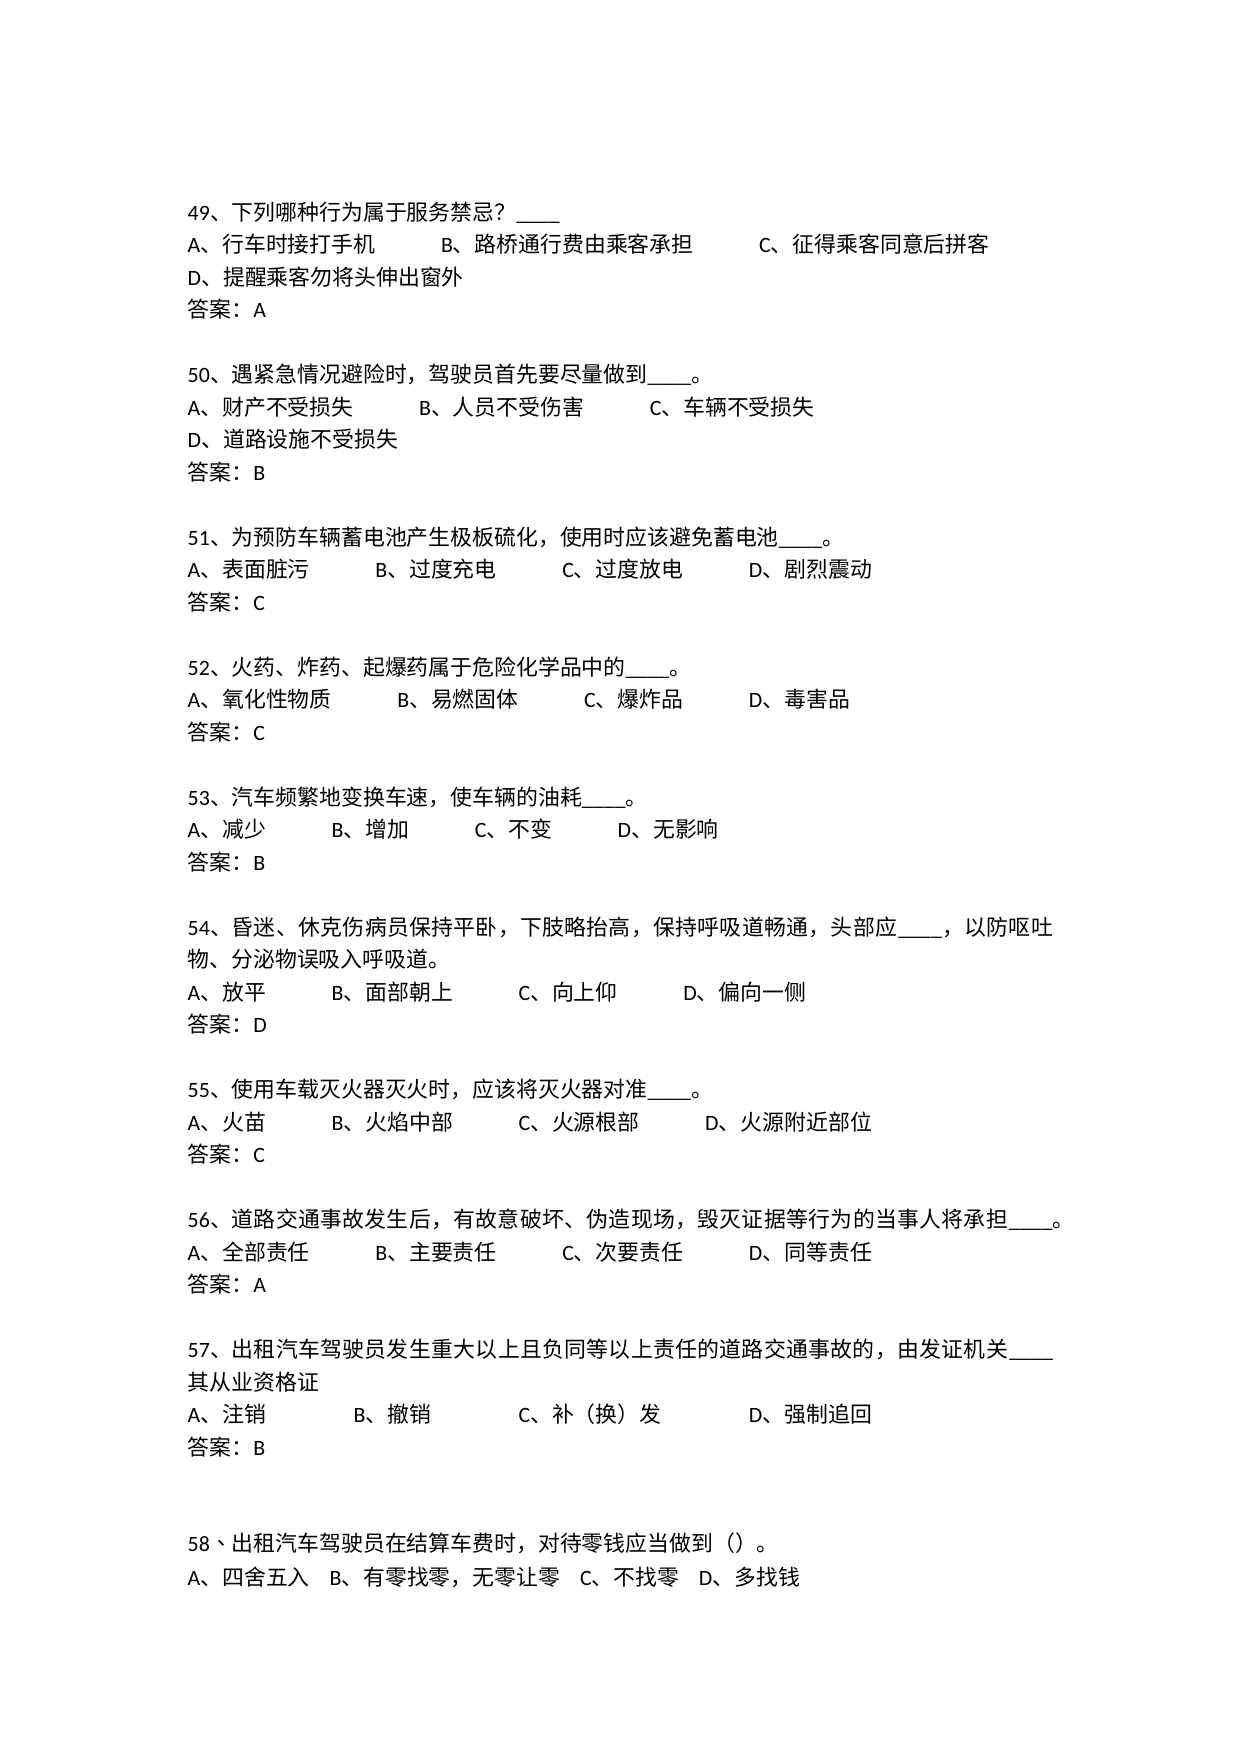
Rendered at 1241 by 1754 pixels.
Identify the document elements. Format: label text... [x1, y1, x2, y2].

list 答案：C [187, 1137, 1053, 1169]
list 下列哪种行为属于服务禁忌？____ [187, 194, 1053, 227]
list 放平 B、面部朝上 C、向上仰 D、偏向一侧 [187, 974, 1053, 1007]
list 遇紧急情况避险时，驾驶员首先要尽量做到____。 [187, 357, 1053, 389]
list 汽车频繁地变换车速，使车辆的油耗____。 [187, 779, 1053, 812]
list 行车时接打手机 B、路桥通行费由乘客承担 C、征得乘客同意后拼客 [187, 227, 1053, 259]
list 减少 B、增加 C、不变 D、无影响 [187, 812, 1053, 844]
list 答案：A [187, 1267, 1053, 1299]
list 答案：B [187, 1429, 1053, 1462]
list 答案：B [187, 454, 1053, 487]
list 答案：C [187, 714, 1053, 747]
list 出租汽车驾驶员发生重大以上且负同等以上责任的道路交通事故的，由发证机关____其从业资格证 [187, 1332, 1053, 1397]
list 注销 B、撤销 C、补（换）发 D、强制追回 [187, 1397, 1053, 1429]
list 昏迷、休克伤病员保持平卧，下肢略抬高，保持呼吸道畅通，头部应____，以防呕吐物、分泌物误吸入呼吸道。 [187, 909, 1053, 974]
list 出租汽车驾驶员在结算车费时，对待零钱应当做到（）。 [187, 1527, 1053, 1559]
list 答案：A [187, 292, 1053, 324]
list 使用车载灭火器灭火时，应该将灭火器对准____。 [187, 1072, 1053, 1104]
list 表面脏污 B、过度充电 C、过度放电 D、剧烈震动 [187, 552, 1053, 584]
list D、道路设施不受损失 [187, 422, 1053, 454]
list 火苗 B、火焰中部 C、火源根部 D、火源附近部位 [187, 1104, 1053, 1137]
list 提醒乘客勿将头伸出窗外 [187, 259, 1053, 292]
list 四舍五入 B、有零找零，无零让零 C、不找零 D、多找钱 [187, 1559, 1053, 1592]
list 答案：B [187, 844, 1053, 877]
list 氧化性物质 B、易燃固体 C、爆炸品 D、毒害品 [187, 682, 1053, 714]
list 答案：D [187, 1007, 1053, 1039]
list 火药、炸药、起爆药属于危险化学品中的____。 [187, 649, 1053, 682]
list 为预防车辆蓄电池产生极板硫化，使用时应该避免蓄电池____。 [187, 519, 1053, 552]
list 道路交通事故发生后，有故意破坏、伪造现场，毁灭证据等行为的当事人将承担____。A、全部责任 B、主要责任 C、次要责任 D、同等责任 [187, 1202, 1053, 1267]
list 答案：C [187, 584, 1053, 617]
list 财产不受损失 B、人员不受伤害 C、车辆不受损失 [187, 389, 1053, 422]
